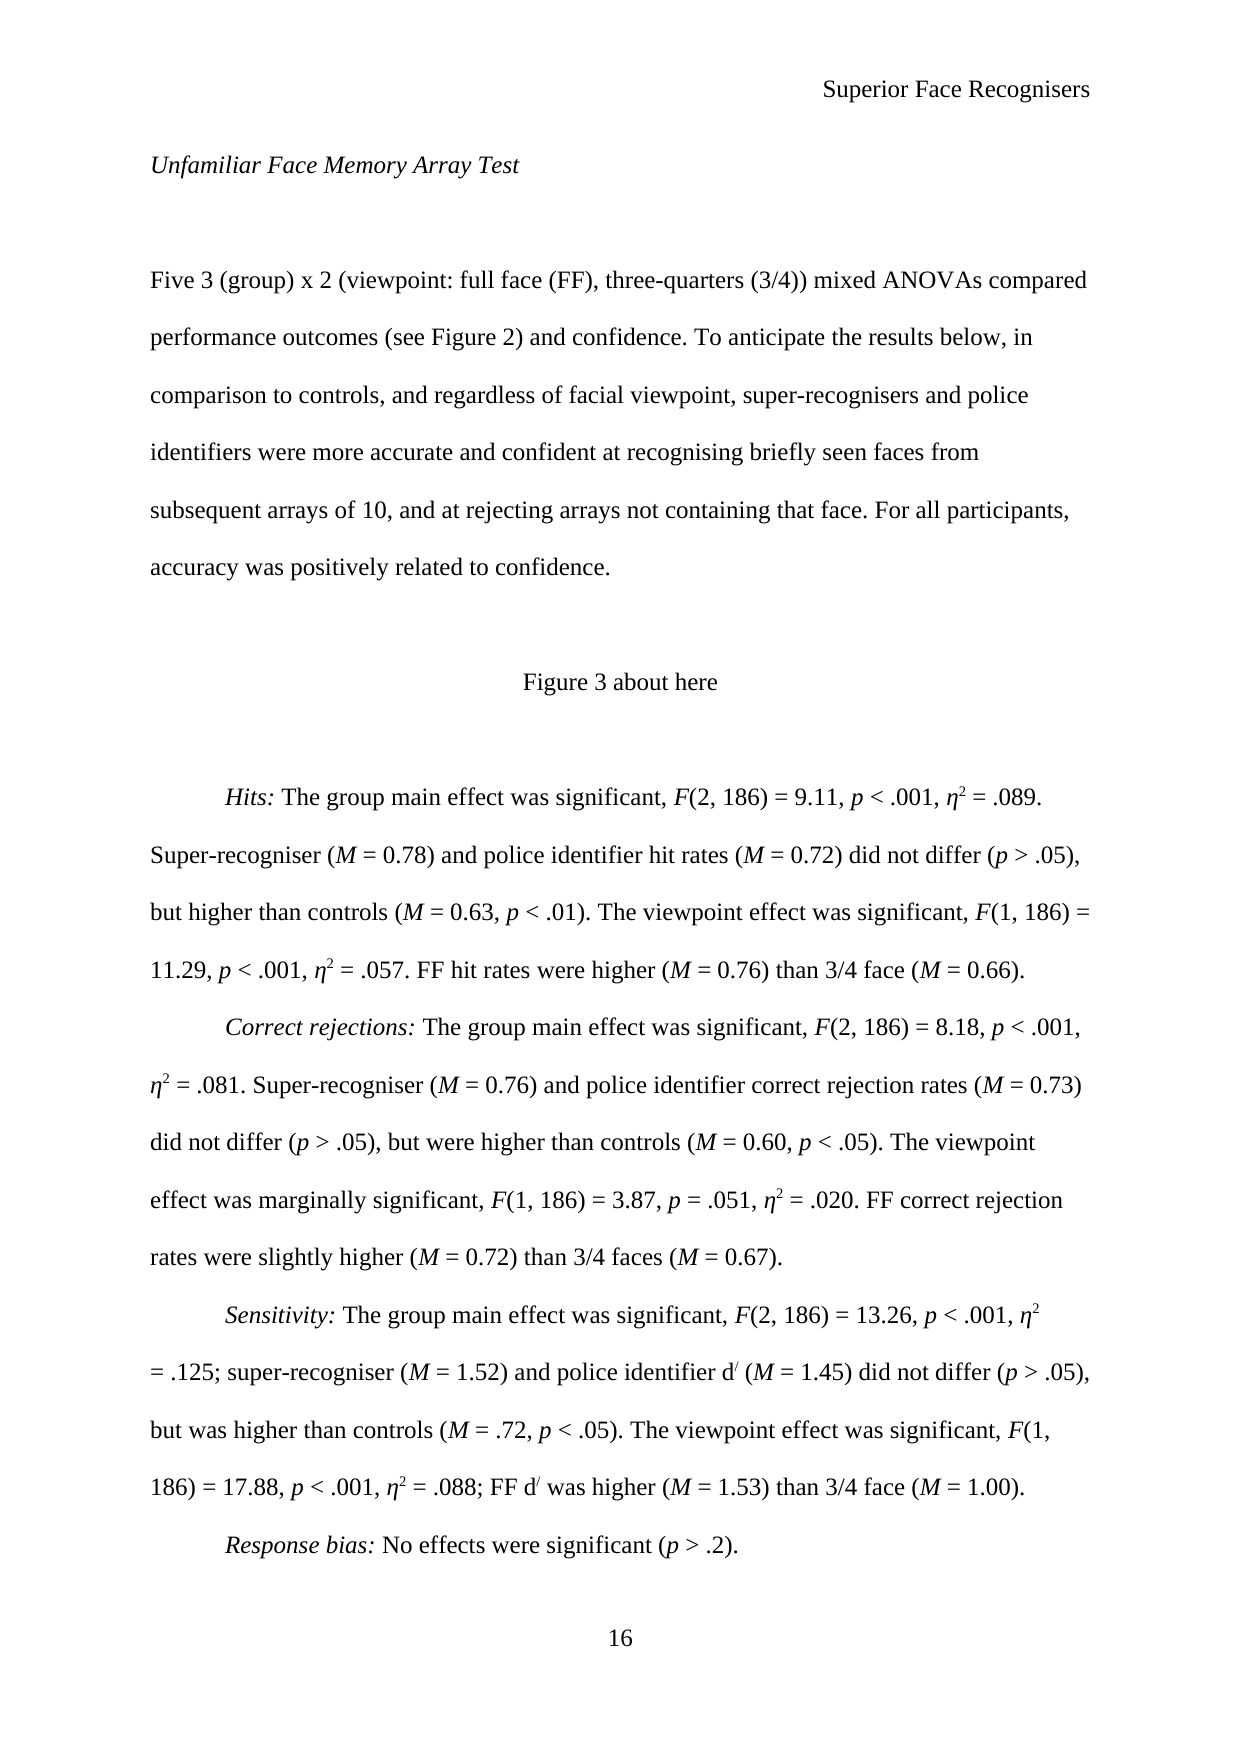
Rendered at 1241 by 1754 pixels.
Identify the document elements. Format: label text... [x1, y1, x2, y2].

text Response bias: No effects were significant (p > .2). [150, 1530, 1090, 1559]
text Hits: The group main effect was significant, F(2, 186) = 9.11, p < .001, η2 = .089. Super-recogniser (M = 0.78) and police identifier hit rates (M = 0.72) did not differ (p > .05), but higher than controls (M = 0.63, p < .01). The viewpoint effect was significant, F(1, 186) = 11.29, p < .001, η2 = .057. FF hit rates were higher (M = 0.76) than 3/4 face (M = 0.66). [150, 782, 1090, 984]
text Figure 3 about here [150, 667, 1090, 696]
text Unfamiliar Face Memory Array Test [150, 150, 1090, 179]
text Correct rejections: The group main effect was significant, F(2, 186) = 8.18, p < .001, η2 = .081. Super-recogniser (M = 0.76) and police identifier correct rejection rates (M = 0.73) did not differ (p > .05), but were higher than controls (M = 0.60, p < .05). The viewpoint effect was marginally significant, F(1, 186) = 3.87, p = .051, η2 = .020. FF correct rejection rates were slightly higher (M = 0.72) than 3/4 faces (M = 0.67). [150, 1012, 1090, 1271]
text Five 3 (group) x 2 (viewpoint: full face (FF), three-quarters (3/4)) mixed ANOVAs compared performance outcomes (see Figure 2) and confidence. To anticipate the results below, in comparison to controls, and regardless of facial viewpoint, super-recognisers and police identifiers were more accurate and confident at recognising briefly seen faces from subsequent arrays of 10, and at rejecting arrays not containing that face. For all participants, accuracy was positively related to confidence. [150, 265, 1090, 581]
text Sensitivity: The group main effect was significant, F(2, 186) = 13.26, p < .001, η2 = .125; super-recogniser (M = 1.52) and police identifier d/ (M = 1.45) did not differ (p > .05), but was higher than controls (M = .72, p < .05). The viewpoint effect was significant, F(1, 186) = 17.88, p < .001, η2 = .088; FF d/ was higher (M = 1.53) than 3/4 face (M = 1.00). [150, 1300, 1090, 1501]
